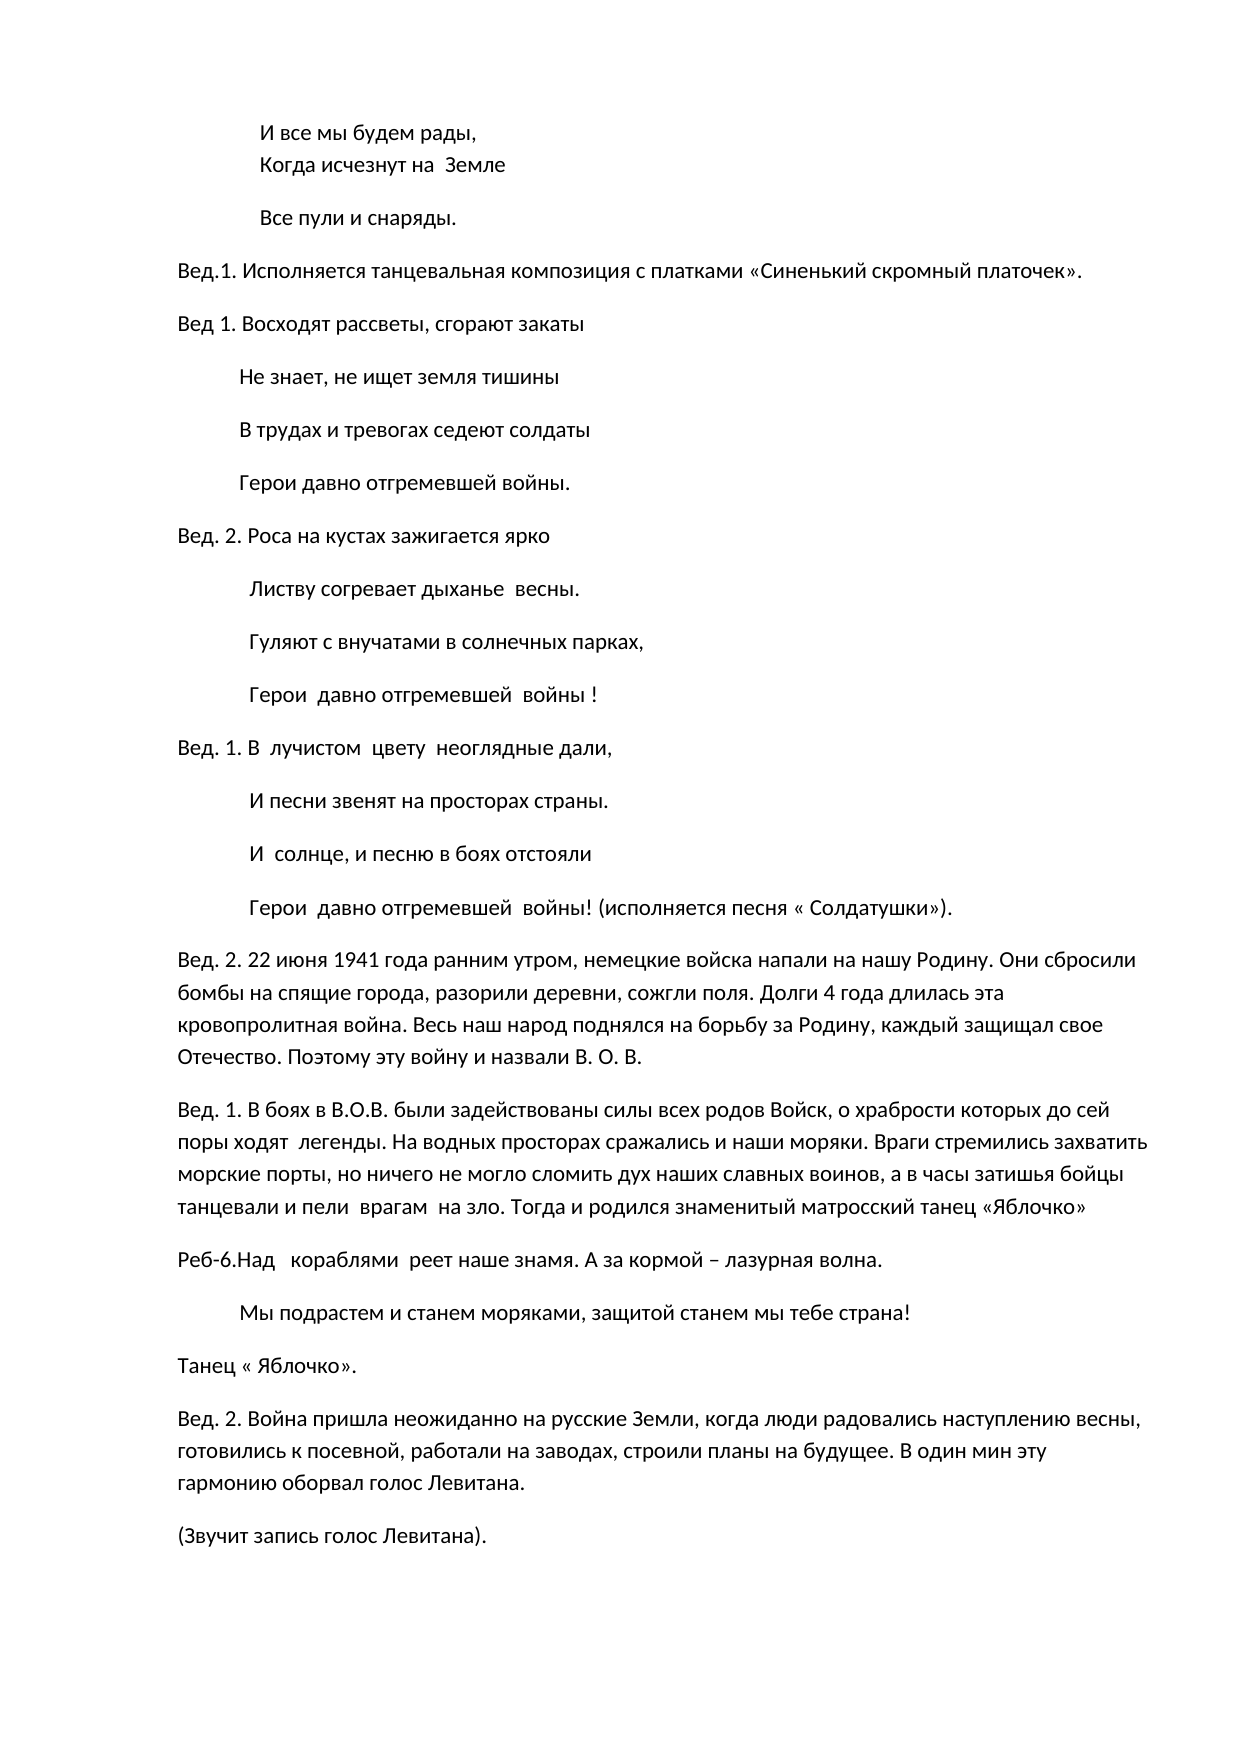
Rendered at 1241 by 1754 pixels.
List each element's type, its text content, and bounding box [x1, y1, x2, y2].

text Вед. 2. Война пришла неожиданно на русские Земли, когда люди радовались наступлению весны, готовились к посевной, работали на заводах, строили планы на будущее. В один мин эту гармонию оборвал голос Левитана. [177, 1404, 1152, 1496]
text И все мы будем рады, Когда исчезнут на Земле [177, 118, 1152, 178]
text Вед.1. Исполняется танцевальная композиция с платками «Синенький скромный платочек». [177, 256, 1152, 284]
text В трудах и тревогах седеют солдаты [177, 415, 1152, 443]
text И солнце, и песню в боях отстояли [177, 839, 1152, 868]
text Вед. 2. 22 июня 1941 года ранним утром, немецкие войска напали на нашу Родину. Они сбросили бомбы на спящие города, разорили деревни, сожгли поля. Долги 4 года длилась эта кровопролитная война. Весь наш народ поднялся на борьбу за Родину, каждый защищал свое Отечество. Поэтому эту войну и назвали В. О. В. [177, 946, 1152, 1070]
text Гуляют с внучатами в солнечных парках, [177, 627, 1152, 656]
text (Звучит запись голос Левитана). [177, 1521, 1152, 1549]
text Не знает, не ищет земля тишины [177, 362, 1152, 390]
text Танец « Яблочко». [177, 1351, 1152, 1379]
text Реб-6.Над кораблями реет наше знамя. А за кормой – лазурная волна. [177, 1245, 1152, 1273]
text Вед 1. Восходят рассветы, сгорают закаты [177, 309, 1152, 337]
text Герои давно отгремевшей войны. [177, 468, 1152, 496]
text Мы подрастем и станем моряками, защитой станем мы тебе страна! [177, 1298, 1152, 1326]
text Герои давно отгремевшей войны! (исполняется песня « Солдатушки»). [177, 893, 1152, 921]
text Вед. 2. Роса на кустах зажигается ярко [177, 521, 1152, 549]
text Вед. 1. В боях в В.О.В. были задействованы силы всех родов Войск, о храбрости которых до сей поры ходят легенды. На водных просторах сражались и наши моряки. Враги стремились захватить морские порты, но ничего не могло сломить дух наших славных воинов, а в часы затишья бойцы танцевали и пели врагам на зло. Тогда и родился знаменитый матросский танец «Яблочко» [177, 1095, 1152, 1220]
text Все пули и снаряды. [177, 203, 1152, 231]
text Герои давно отгремевшей войны ! [177, 681, 1152, 708]
text Листву согревает дыханье весны. [177, 574, 1152, 602]
text Вед. 1. В лучистом цвету неоглядные дали, [177, 733, 1152, 762]
text И песни звенят на просторах страны. [177, 787, 1152, 814]
